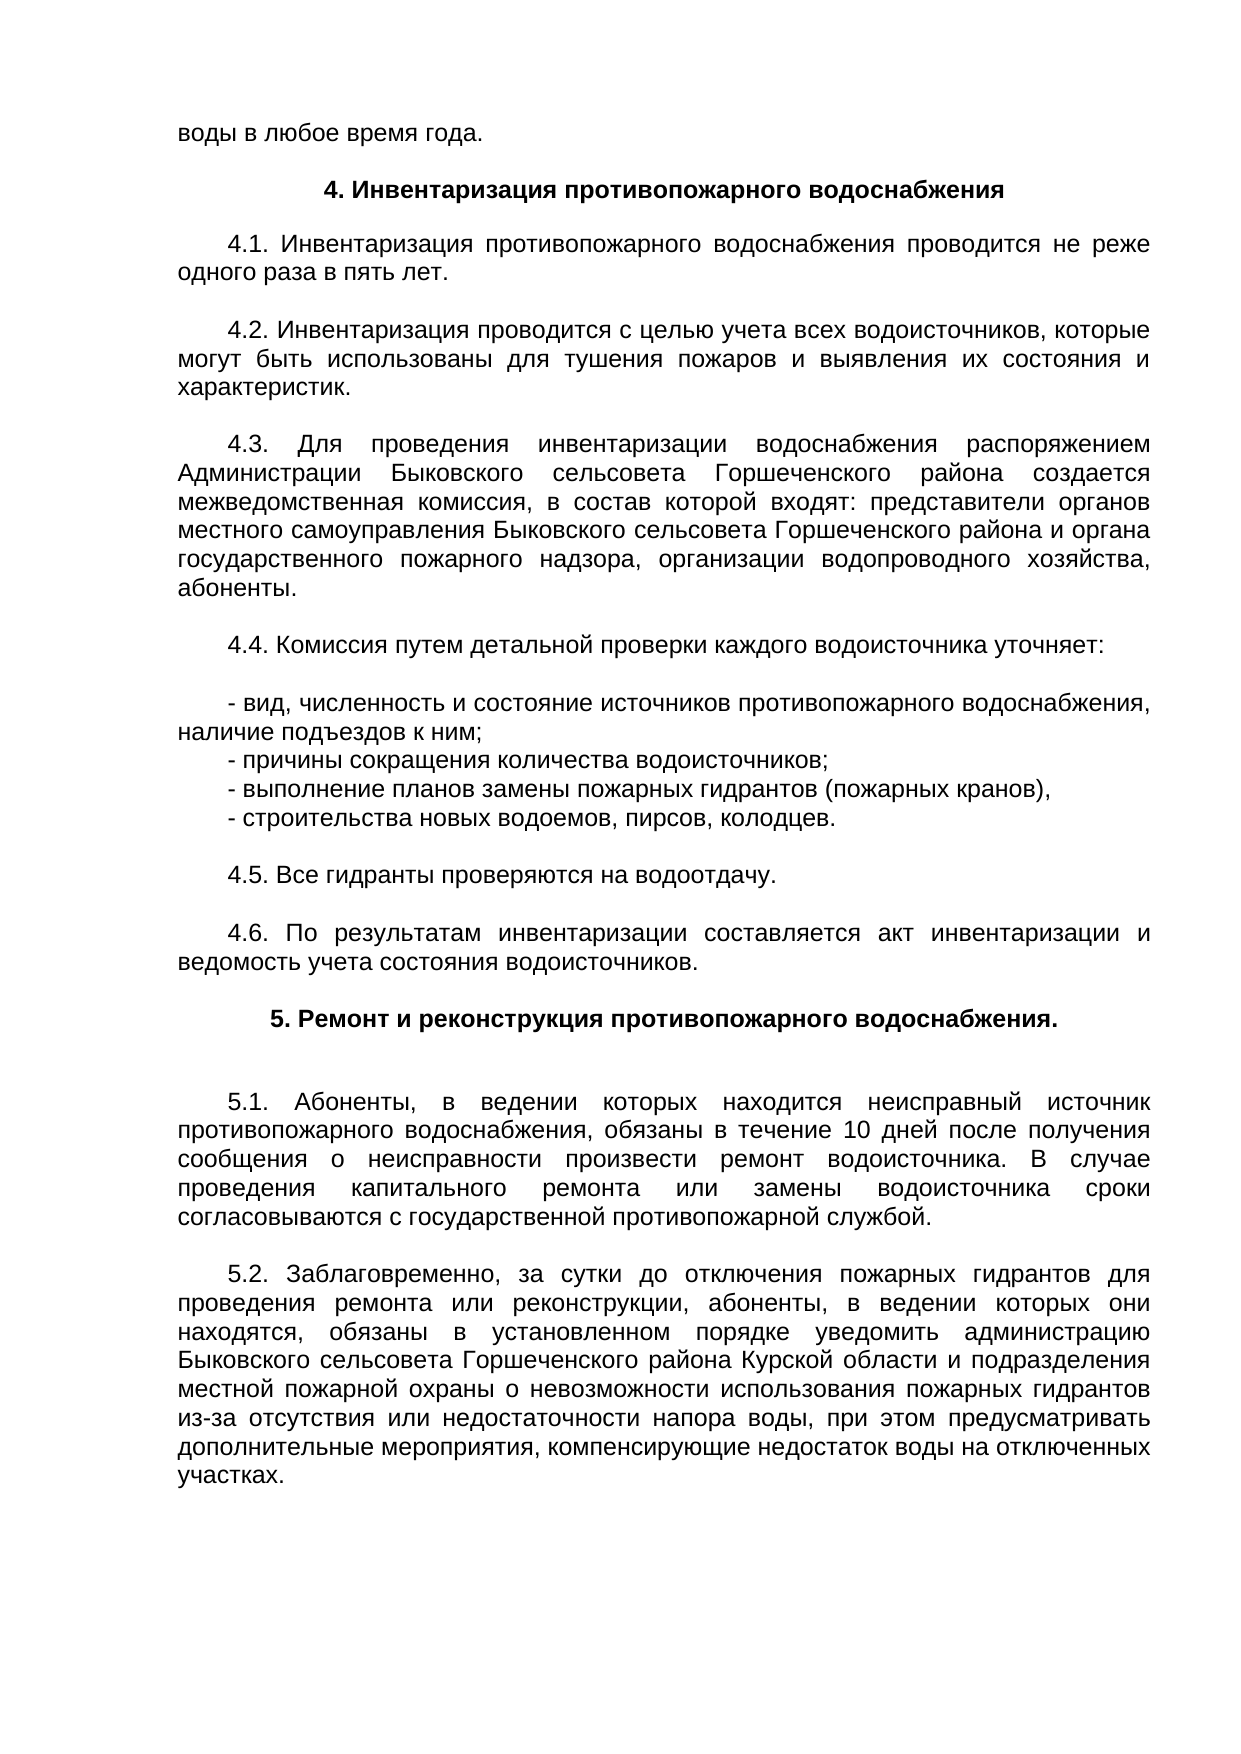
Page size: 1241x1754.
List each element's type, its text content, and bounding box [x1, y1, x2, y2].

text 4.1. Инвентаризация противопожарного водоснабжения проводится не реже одного раза в пять лет. [177, 229, 1152, 286]
text - причины сокращения количества водоисточников; [177, 745, 1152, 774]
text 5.2. Заблаговременно, за сутки до отключения пожарных гидрантов для проведения ремонта или реконструкции, абоненты, в ведении которых они находятся, обязаны в установленном порядке уведомить администрацию Быковского сельсовета Горшеченского района Курской области и подразделения местной пожарной охраны о невозможности использования пожарных гидрантов из-за отсутствия или недостаточности напора воды, при этом предусматривать дополнительные мероприятия, компенсирующие недостаток воды на отключенных участках. [177, 1259, 1152, 1489]
text 5.1. Абоненты, в ведении которых находится неисправный источник противопожарного водоснабжения, обязаны в течение 10 дней после получения сообщения о неисправности произвести ремонт водоисточника. В случае проведения капитального ремонта или замены водоисточника сроки согласовываются с государственной противопожарной службой. [177, 1087, 1152, 1230]
text - вид, численность и состояние источников противопожарного водоснабжения, наличие подъездов к ним; [177, 688, 1152, 745]
text - выполнение планов замены пожарных гидрантов (пожарных кранов), [177, 774, 1152, 803]
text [177, 118, 1152, 175]
text 4.5. Все гидранты проверяются на водоотдачу. [177, 860, 1152, 889]
text - строительства новых водоемов, пирсов, колодцев. [177, 803, 1152, 832]
text 4. Инвентаризация противопожарного водоснабжения [177, 175, 1152, 204]
text 4.2. Инвентаризация проводится с целью учета всех водоисточников, которые могут быть использованы для тушения пожаров и выявления их состояния и характеристик. [177, 315, 1152, 429]
text 4.3. Для проведения инвентаризации водоснабжения распоряжением Администрации Быковского сельсовета Горшеченского района создается межведомственная комиссия, в состав которой входят: представители органов местного самоуправления Быковского сельсовета Горшеченского района и органа государственного пожарного надзора, организации водопроводного хозяйства, абоненты. [177, 429, 1152, 602]
text 4.6. По результатам инвентаризации составляется акт инвентаризации и ведомость учета состояния водоисточников. [177, 918, 1152, 975]
text 4.4. Комиссия путем детальной проверки каждого водоисточника уточняет: [177, 630, 1152, 659]
text 5. Ремонт и реконструкция противопожарного водоснабжения. [177, 1004, 1152, 1033]
